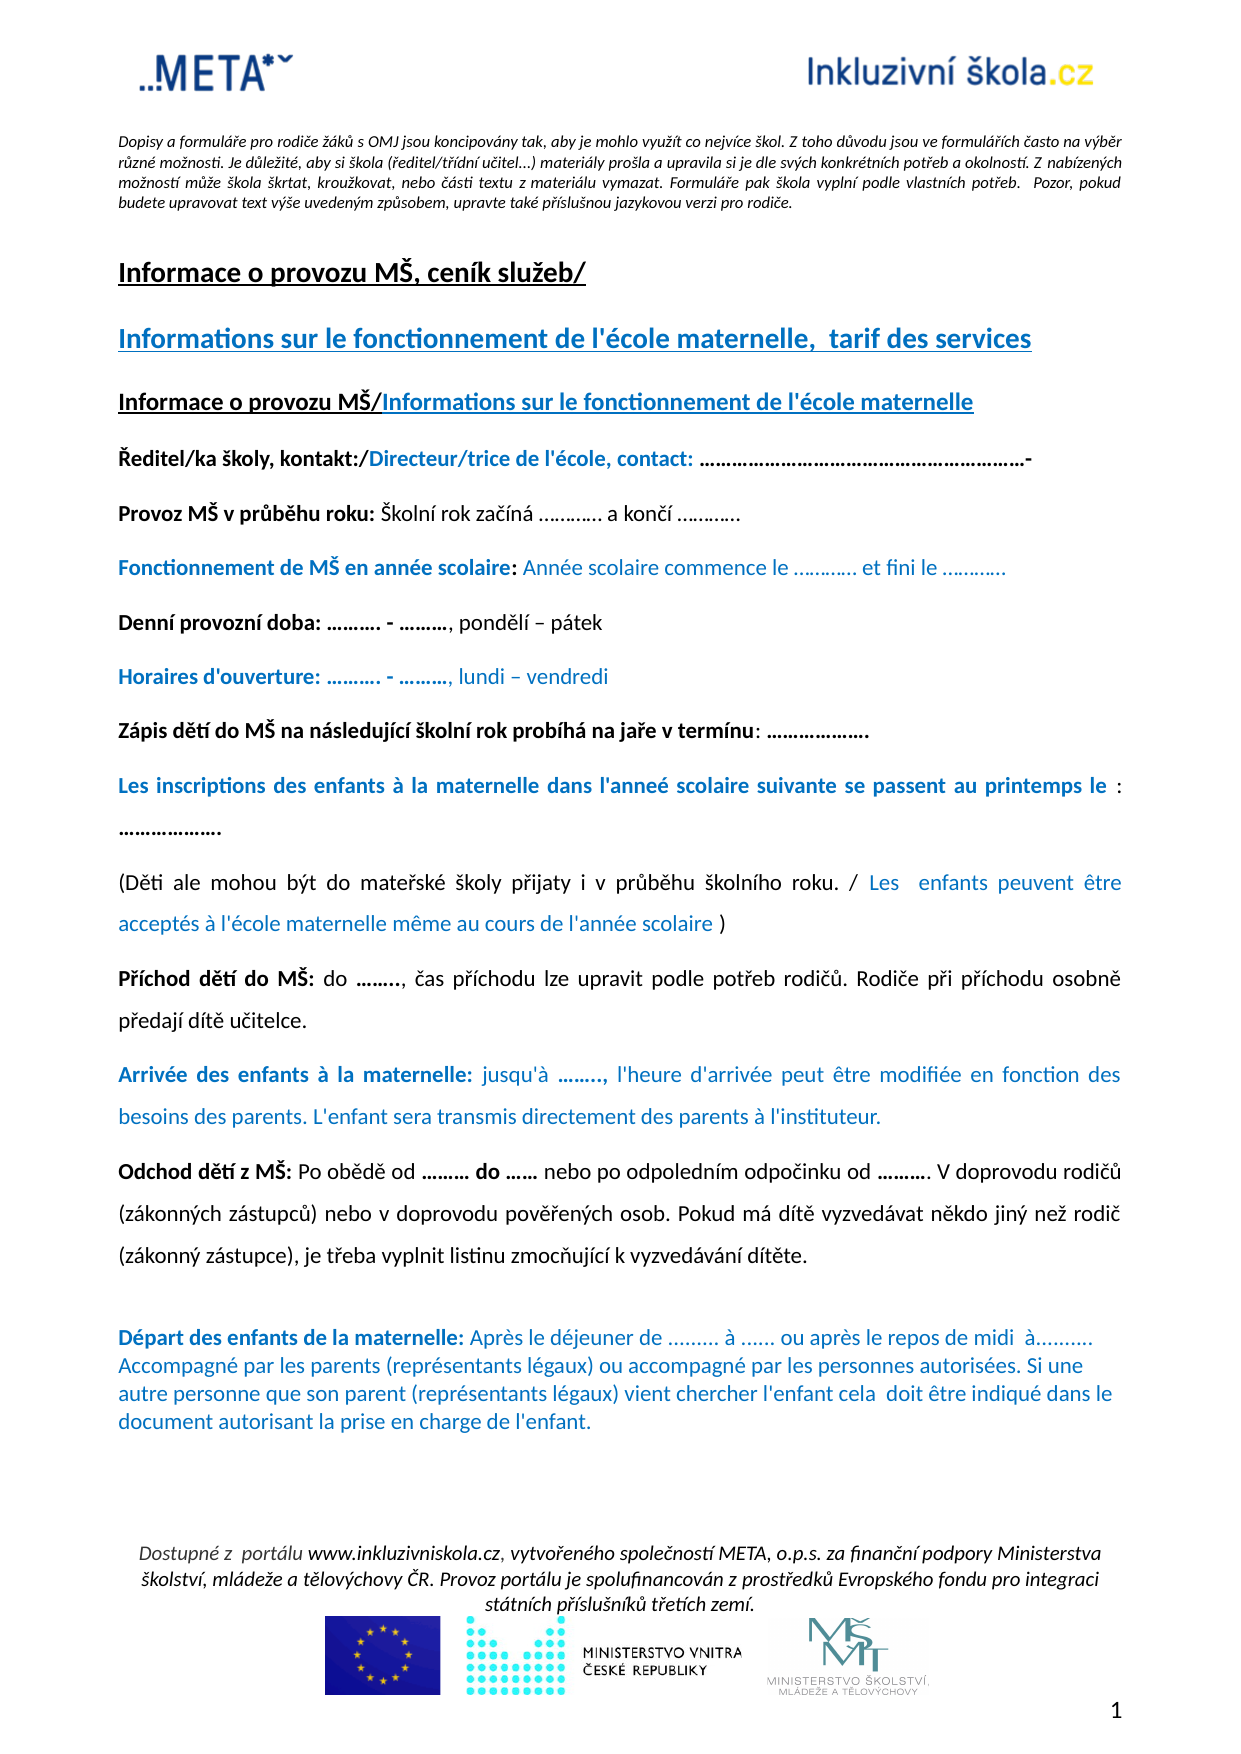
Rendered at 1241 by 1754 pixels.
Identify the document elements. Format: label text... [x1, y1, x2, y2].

text Informations sur le fonctionnement de l'école maternelle, tarif des services [118, 320, 1122, 356]
text Provoz MŠ v průběhu roku: Školní rok začíná ………… a končí ………… [118, 499, 1122, 527]
text Fonctionnement de MŠ en année scolaire: Année scolaire commence le ………… et fini le ………… [118, 553, 1122, 581]
picture [782, 29, 1120, 113]
text Informace o provozu MŠ/Informations sur le fonctionnement de l'école maternelle [118, 386, 1122, 417]
text Denní provozní doba: ………. - ………, pondělí – pátek [118, 608, 1122, 636]
text Arrivée des enfants à la maternelle: jusqu'à …….., l'heure d'arrivée peut être modifiée en fonction des besoins des parents. L'enfant sera transmis directement des parents à l'instituteur. [118, 1061, 1122, 1131]
text Odchod dětí z MŠ: Po obědě od ……… do …… nebo po odpoledním odpočinku od ………. V doprovodu rodičů (zákonných zástupců) nebo v doprovodu pověřených osob. Pokud má dítě vyzvedávat někdo jiný než rodič (zákonný zástupce), je třeba vyplnit listinu zmocňující k vyzvedávání dítěte. [118, 1157, 1122, 1269]
picture [466, 1616, 742, 1695]
picture [325, 1616, 441, 1695]
text Zápis dětí do MŠ na následující školní rok probíhá na jaře v termínu: ………………. [118, 717, 1122, 745]
picture [767, 1618, 929, 1695]
text Horaires d'ouverture: ………. - ………, lundi – vendredi [118, 662, 1122, 690]
picture [118, 32, 315, 113]
text Les inscriptions des enfants à la maternelle dans l'anneé scolaire suivante se passent au printemps le : ………………. [118, 771, 1122, 841]
text (Děti ale mohou být do mateřské školy přijaty i v průběhu školního roku. / Les enfants peuvent être acceptés à l'école maternelle même au cours de l'année scolaire ) [118, 868, 1122, 938]
text Příchod dětí do MŠ: do …….., čas příchodu lze upravit podle potřeb rodičů. Rodiče při příchodu osobně předají dítě učitelce. [118, 964, 1122, 1034]
text Ředitel/ka školy, kontakt:/Directeur/trice de l'école, contact: ……………………………………………………- [118, 444, 1122, 472]
text Informace o provozu MŠ, ceník služeb/ [118, 254, 1122, 290]
text Départ des enfants de la maternelle: Après le déjeuner de ......... à ...... ou après le repos de midi à.......... Accompagné par les parents (représentants légaux) ou accompagné par les personnes autorisées. Si une autre personne que son parent (représentants légaux) vient chercher l'enfant cela doit être indiqué dans le document autorisant la prise en charge de l'enfant. [118, 1323, 1122, 1436]
